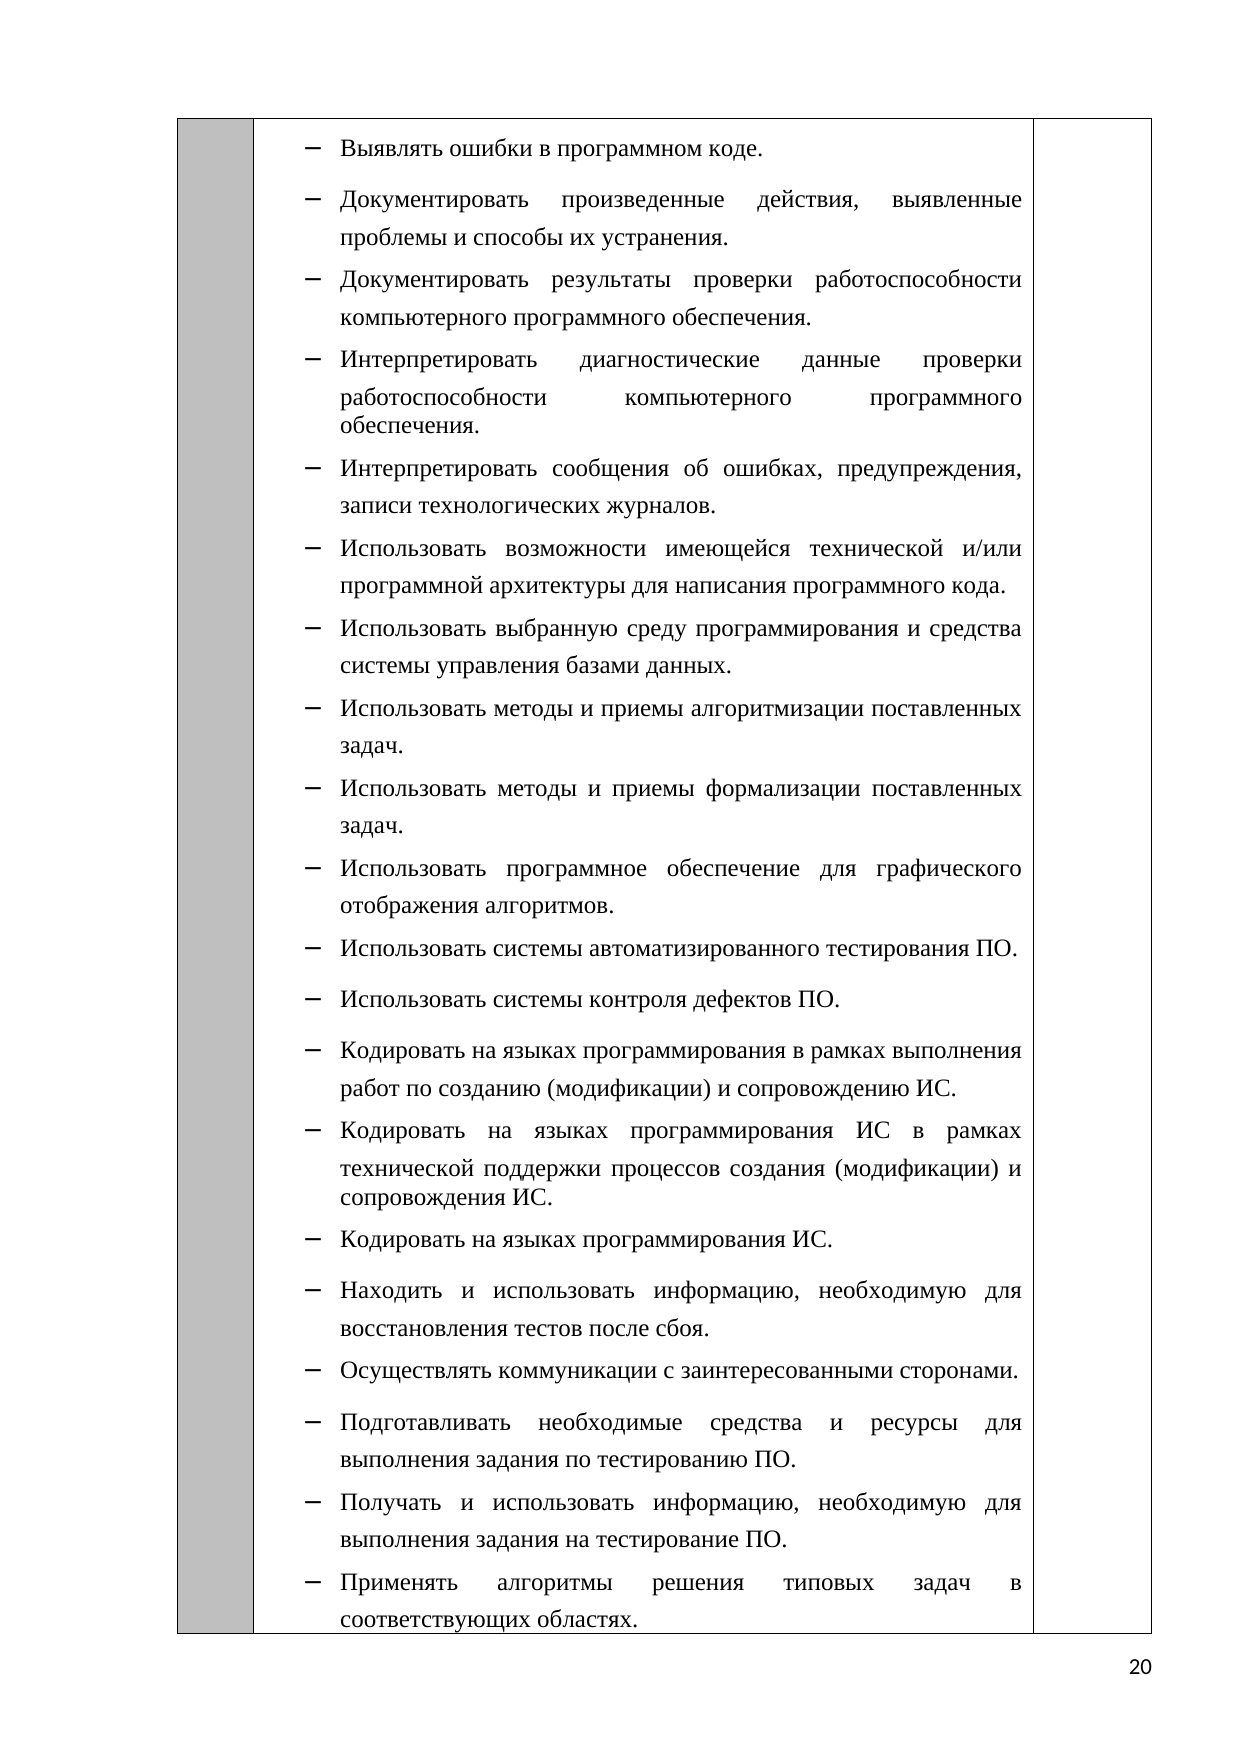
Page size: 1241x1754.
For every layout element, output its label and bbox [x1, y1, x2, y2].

table_cell [254, 119, 1033, 1633]
